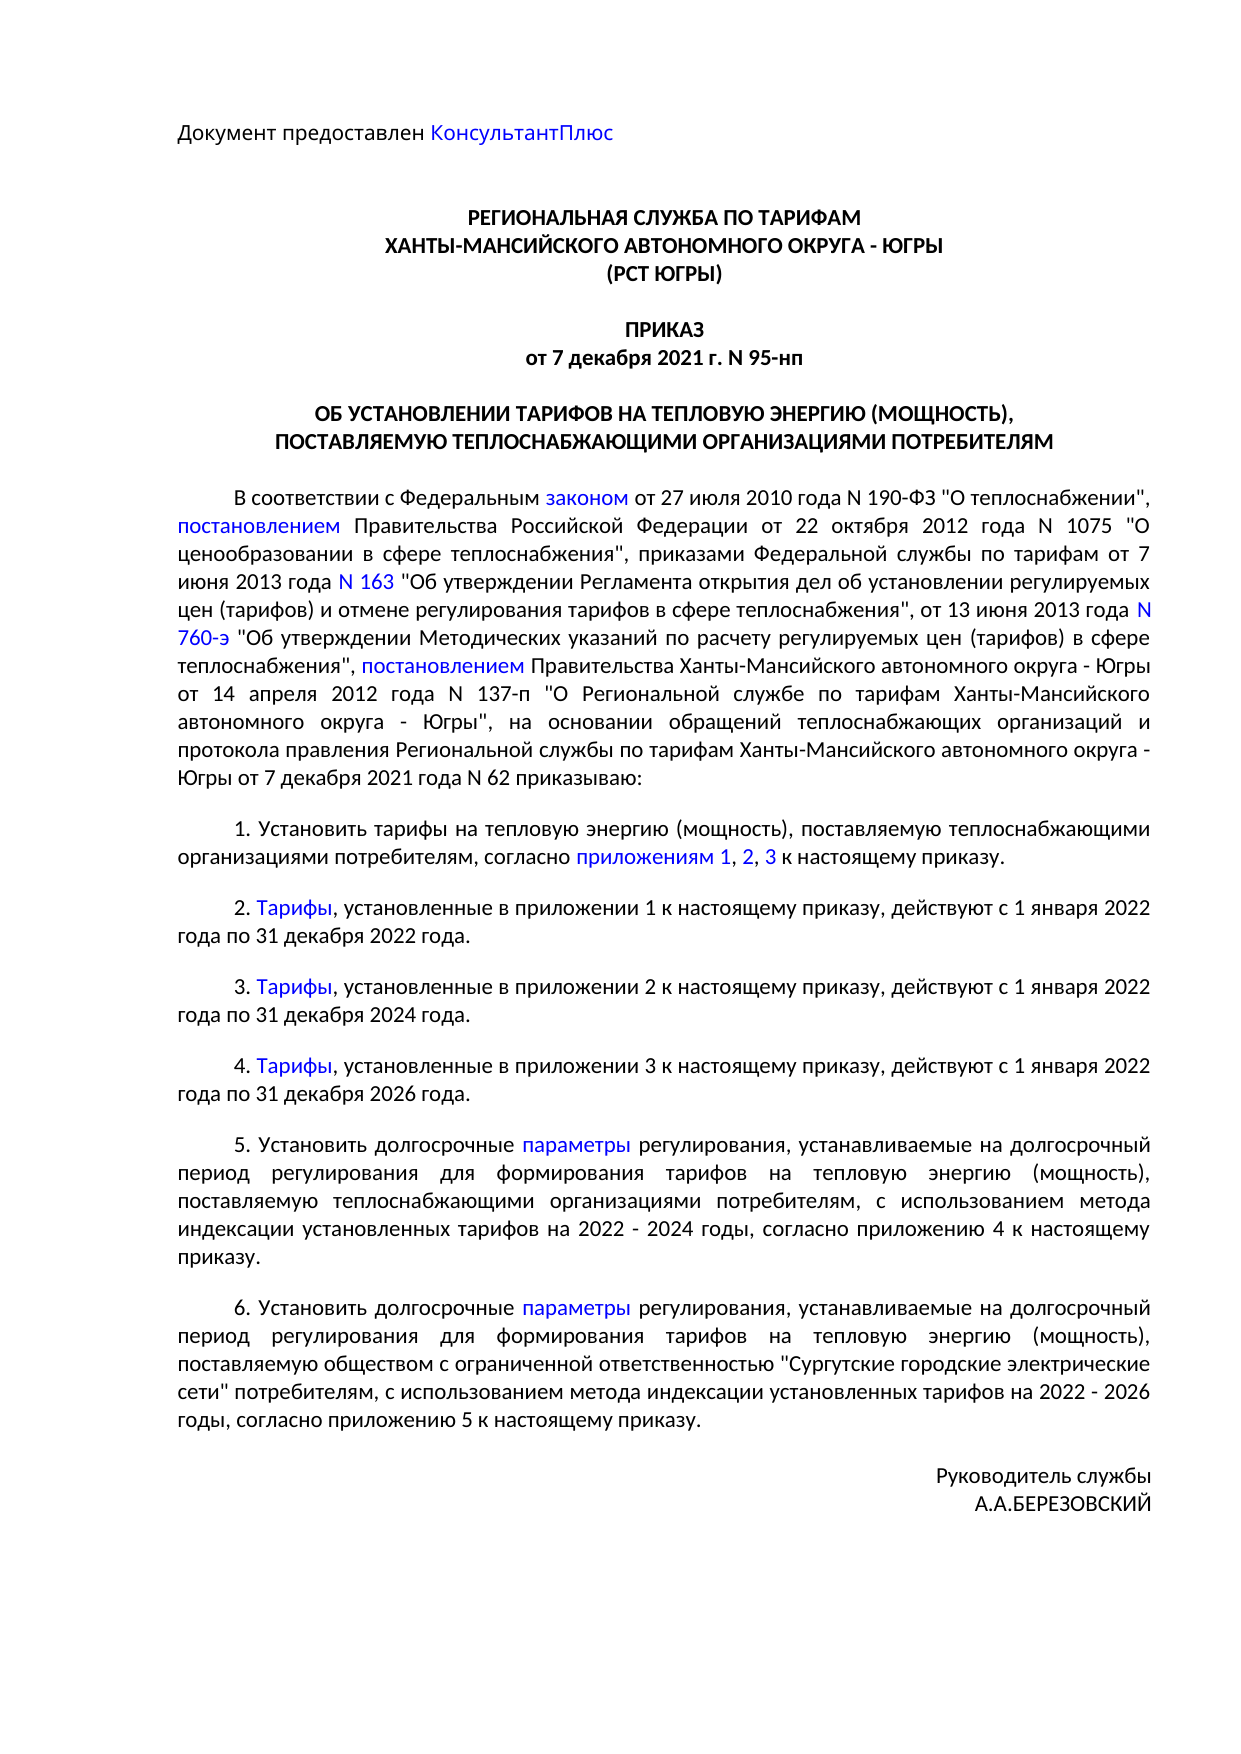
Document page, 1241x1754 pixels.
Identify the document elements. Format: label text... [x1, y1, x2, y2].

title РЕГИОНАЛЬНАЯ СЛУЖБА ПО ТАРИФАМ [177, 203, 1152, 231]
text 2. Тарифы, установленные в приложении 1 к настоящему приказу, действуют с 1 января 2022 года по 31 декабря 2022 года. [177, 893, 1152, 949]
title от 7 декабря 2021 г. N 95-нп [177, 343, 1152, 371]
text 4. Тарифы, установленные в приложении 3 к настоящему приказу, действуют с 1 января 2022 года по 31 декабря 2026 года. [177, 1051, 1152, 1107]
title ПОСТАВЛЯЕМУЮ ТЕПЛОСНАБЖАЮЩИМИ ОРГАНИЗАЦИЯМИ ПОТРЕБИТЕЛЯМ [177, 427, 1152, 455]
text Руководитель службы [177, 1461, 1152, 1489]
text В соответствии с Федеральным законом от 27 июля 2010 года N 190-ФЗ "О теплоснабжении", постановлением Правительства Российской Федерации от 22 октября 2012 года N 1075 "О ценообразовании в сфере теплоснабжения", приказами Федеральной службы по тарифам от 7 июня 2013 года N 163 "Об утверждении Регламента открытия дел об установлении регулируемых цен (тарифов) и отмене регулирования тарифов в сфере теплоснабжения", от 13 июня 2013 года N 760-э "Об утверждении Методических указаний по расчету регулируемых цен (тарифов) в сфере теплоснабжения", постановлением Правительства Ханты-Мансийского автономного округа - Югры от 14 апреля 2012 года N 137-п "О Региональной службе по тарифам Ханты-Мансийского автономного округа - Югры", на основании обращений теплоснабжающих организаций и протокола правления Региональной службы по тарифам Ханты-Мансийского автономного округа - Югры от 7 декабря 2021 года N 62 приказываю: [177, 483, 1152, 791]
text А.А.БЕРЕЗОВСКИЙ [177, 1489, 1152, 1517]
title ОБ УСТАНОВЛЕНИИ ТАРИФОВ НА ТЕПЛОВУЮ ЭНЕРГИЮ (МОЩНОСТЬ), [177, 399, 1152, 427]
title Документ предоставлен КонсультантПлюс [177, 118, 1152, 175]
title ХАНТЫ-МАНСИЙСКОГО АВТОНОМНОГО ОКРУГА - ЮГРЫ [177, 231, 1152, 259]
title (РСТ ЮГРЫ) [177, 259, 1152, 287]
text 5. Установить долгосрочные параметры регулирования, устанавливаемые на долгосрочный период регулирования для формирования тарифов на тепловую энергию (мощность), поставляемую теплоснабжающими организациями потребителям, с использованием метода индексации установленных тарифов на 2022 - 2024 годы, согласно приложению 4 к настоящему приказу. [177, 1130, 1152, 1270]
text 3. Тарифы, установленные в приложении 2 к настоящему приказу, действуют с 1 января 2022 года по 31 декабря 2024 года. [177, 972, 1152, 1028]
title ПРИКАЗ [177, 315, 1152, 343]
text 1. Установить тарифы на тепловую энергию (мощность), поставляемую теплоснабжающими организациями потребителям, согласно приложениям 1, 2, 3 к настоящему приказу. [177, 814, 1152, 870]
text 6. Установить долгосрочные параметры регулирования, устанавливаемые на долгосрочный период регулирования для формирования тарифов на тепловую энергию (мощность), поставляемую обществом с ограниченной ответственностью "Сургутские городские электрические сети" потребителям, с использованием метода индексации установленных тарифов на 2022 - 2026 годы, согласно приложению 5 к настоящему приказу. [177, 1293, 1152, 1433]
